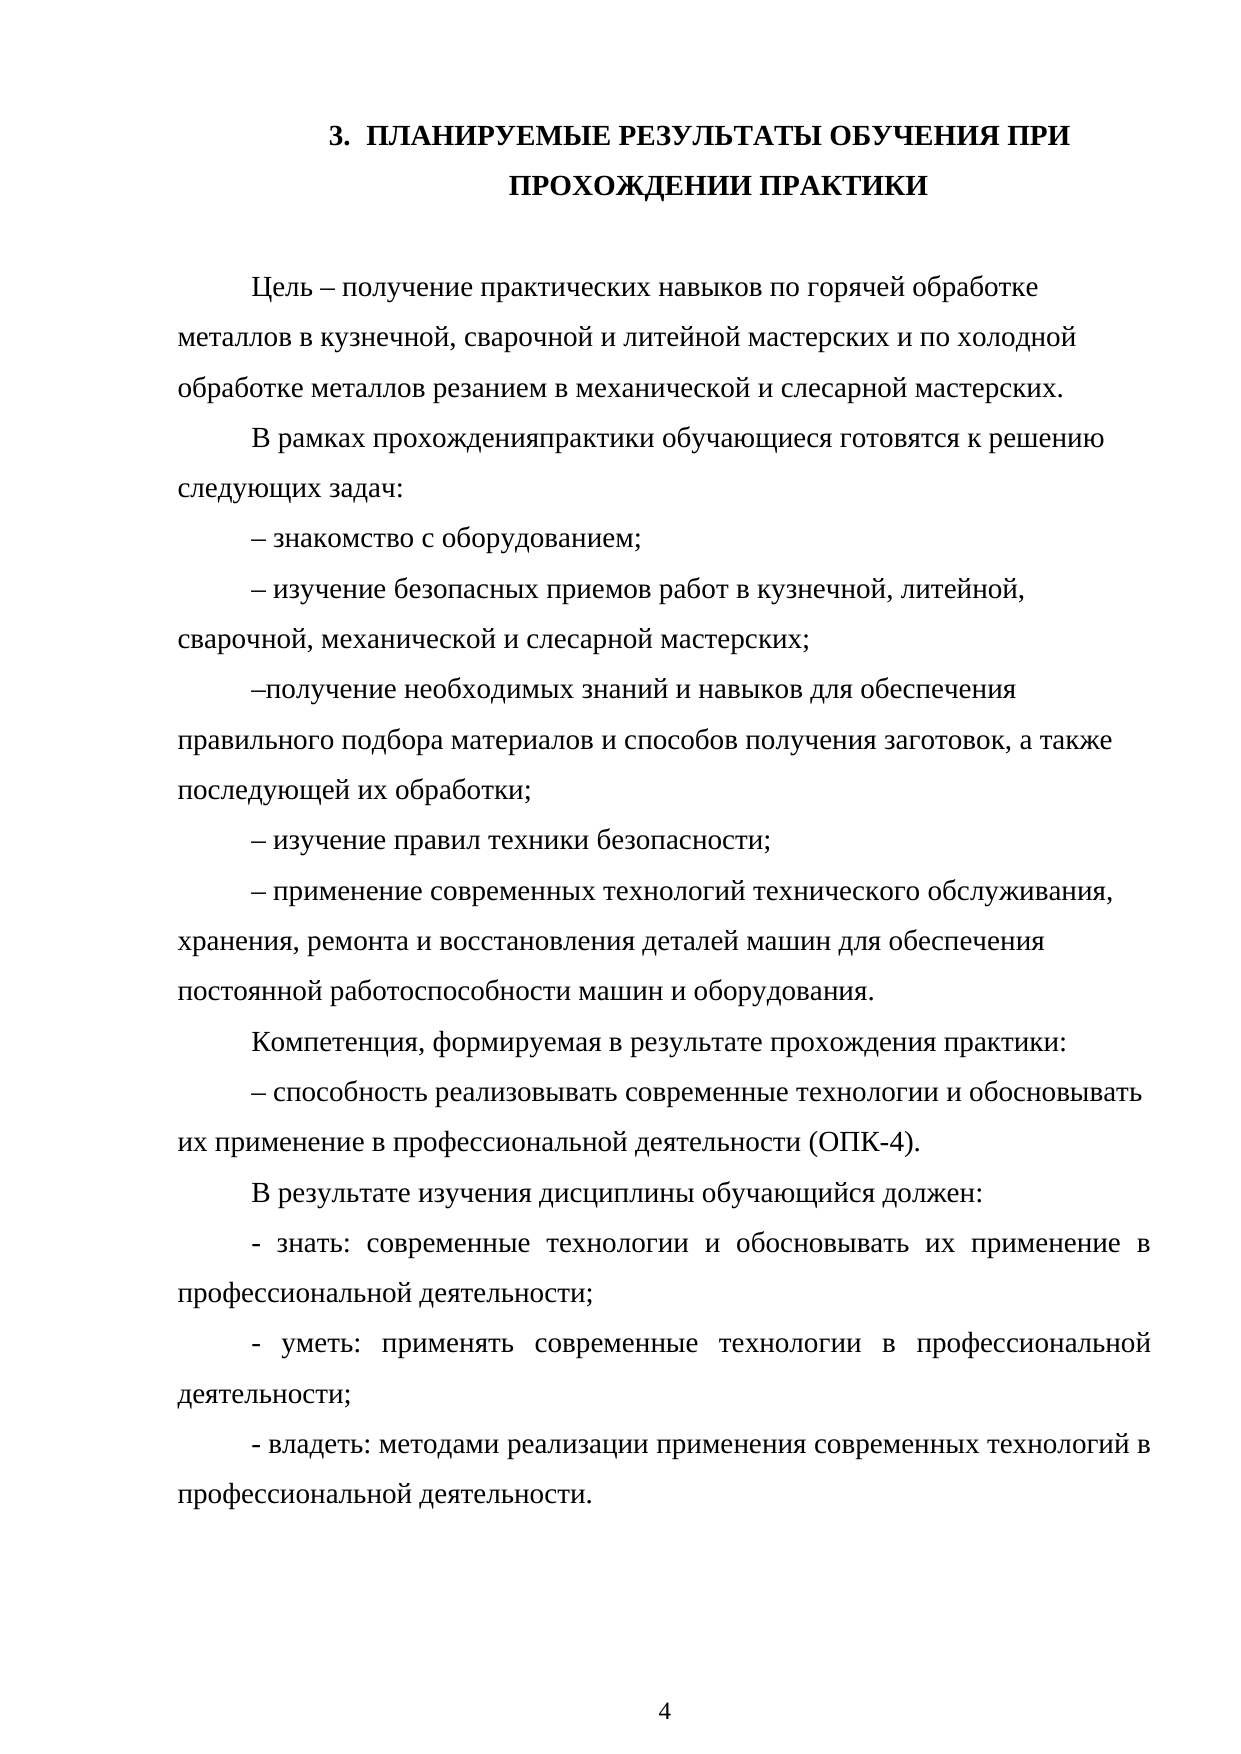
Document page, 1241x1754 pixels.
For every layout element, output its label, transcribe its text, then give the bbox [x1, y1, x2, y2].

text - знать: современные технологии и обосновывать их применение в профессиональной деятельности; [177, 1225, 1152, 1309]
text – изучение правил техники безопасности; [177, 822, 1152, 856]
text - уметь: применять современные технологии в профессиональной деятельности; [177, 1326, 1152, 1409]
text – изучение безопасных приемов работ в кузнечной, литейной, сварочной, механической и слесарной мастерских; [177, 571, 1152, 655]
text - владеть: методами реализации применения современных технологий в профессиональной деятельности. [177, 1426, 1152, 1510]
text – способность реализовывать современные технологии и обосновывать их применение в профессиональной деятельности (ОПК-4). [177, 1074, 1152, 1158]
text Цель – получение практических навыков по горячей обработке металлов в кузнечной, сварочной и литейной мастерских и по холодной обработке металлов резанием в механической и слесарной мастерских. [177, 269, 1152, 403]
text – применение современных технологий технического обслуживания, хранения, ремонта и восстановления деталей машин для обеспечения постоянной работоспособности машин и оборудования. [177, 873, 1152, 1007]
text –получение необходимых знаний и навыков для обеспечения правильного подбора материалов и способов получения заготовок, а также последующей их обработки; [177, 672, 1152, 806]
list ПЛАНИРУЕМЫЕ РЕЗУЛЬТАТЫ ОБУЧЕНИЯ ПРИ ПРОХОЖДЕНИИ ПРАКТИКИ [247, 118, 1152, 202]
text Компетенция, формируемая в результате прохождения практики: [177, 1024, 1152, 1057]
text В рамках прохожденияпрактики обучающиеся готовятся к решению следующих задач: [177, 420, 1152, 504]
text – знакомство с оборудованием; [177, 521, 1152, 554]
text В результате изучения дисциплины обучающийся должен: [177, 1175, 1152, 1208]
